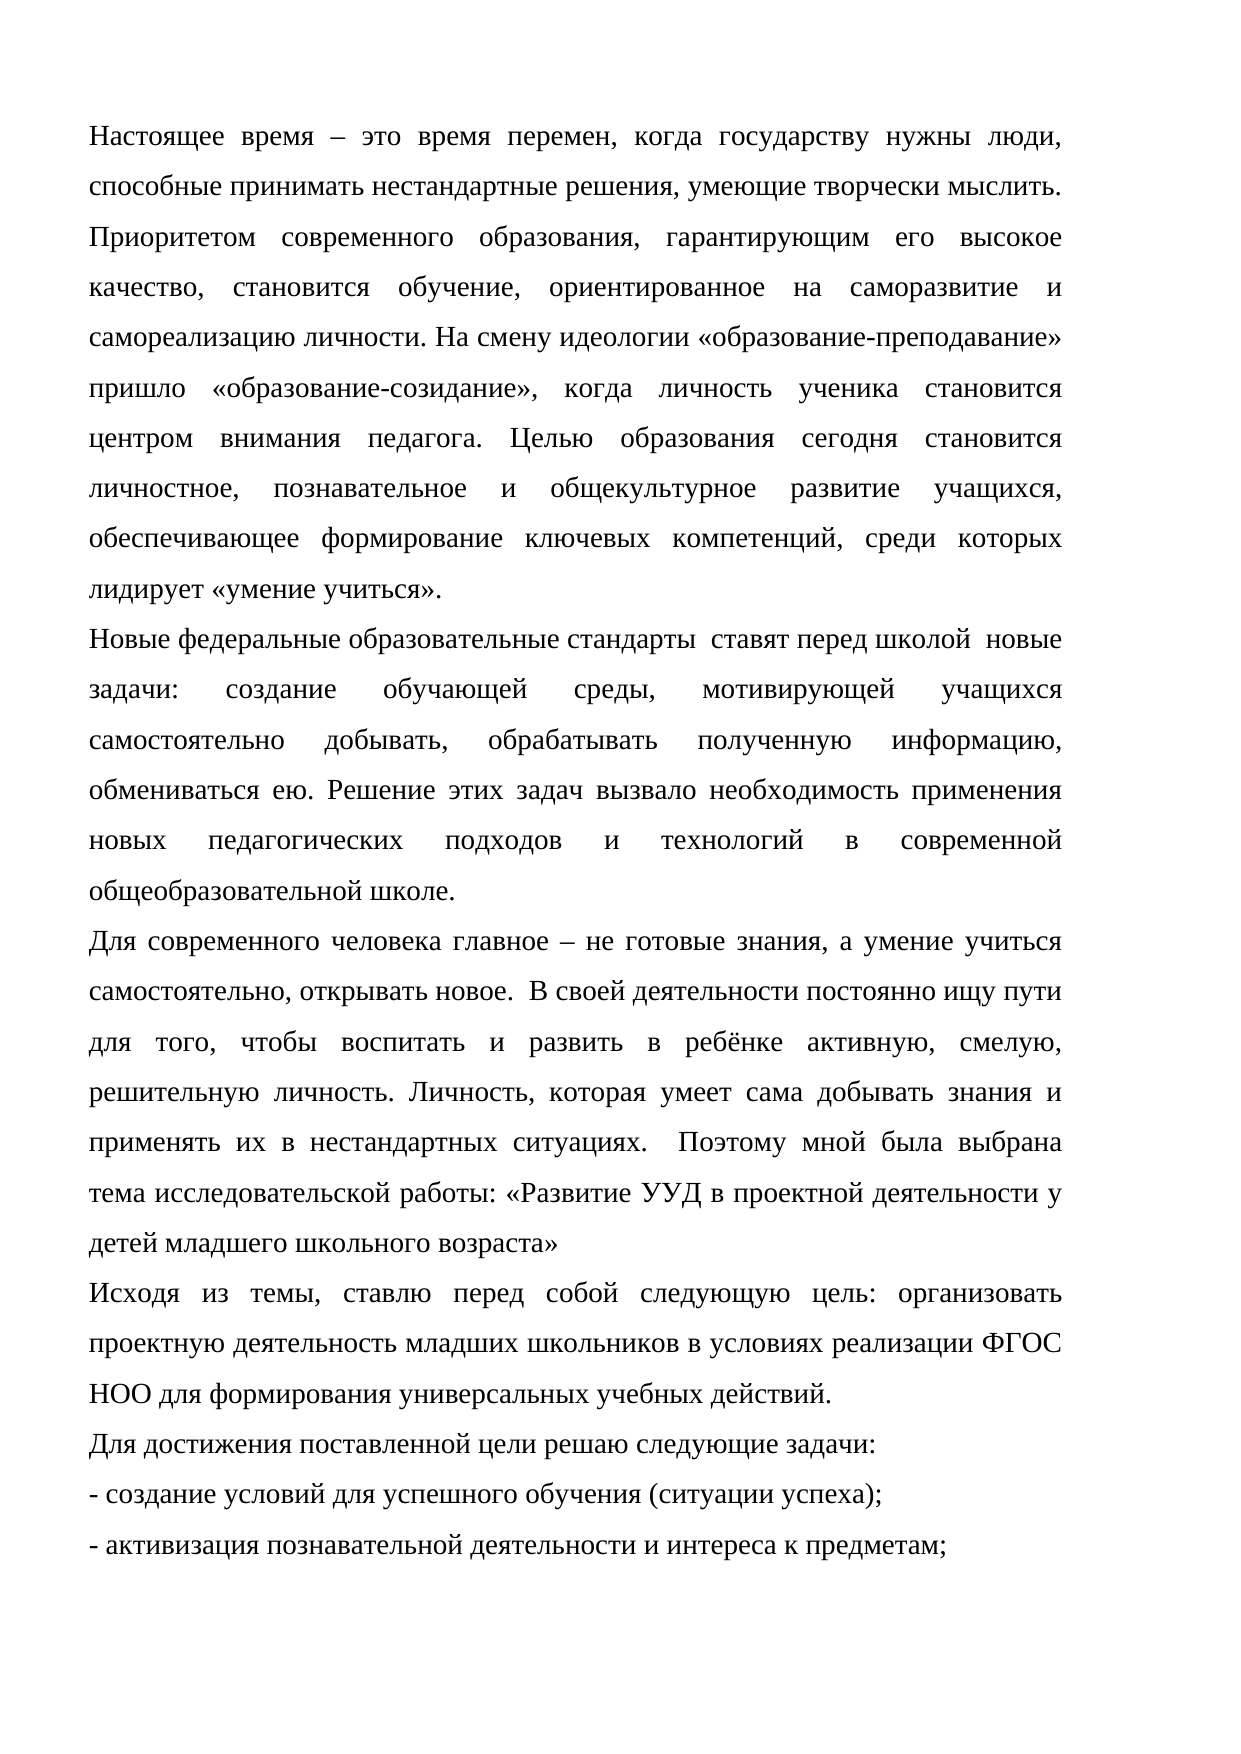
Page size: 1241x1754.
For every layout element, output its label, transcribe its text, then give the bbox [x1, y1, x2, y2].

text Новые федеральные образовательные стандарты ставят перед школой новые задачи: создание обучающей среды, мотивирующей учащихся самостоятельно добывать, обрабатывать полученную информацию, обмениваться ею. Решение этих задач вызвало необходимость применения новых педагогических подходов и технологий в современной общеобразовательной школе. [88, 621, 1063, 906]
text Для достижения поставленной цели решаю следующие задачи: [88, 1426, 1063, 1460]
text Исходя из темы, ставлю перед собой следующую цель: организовать проектную деятельность младших школьников в условиях реализации ФГОС НОО для формирования универсальных учебных действий. [88, 1275, 1063, 1409]
text Настоящее время – это время перемен, когда государству нужны люди, способные принимать нестандартные решения, умеющие творчески мыслить. Приоритетом современного образования, гарантирующим его высокое качество, становится обучение, ориентированное на саморазвитие и самореализацию личности. На смену идеологии «образование-преподавание» пришло «образование-созидание», когда личность ученика становится центром внимания педагога. Целью образования сегодня становится личностное, познавательное и общекультурное развитие учащихся, обеспечивающее формирование ключевых компетенций, среди которых лидирует «умение учиться». [88, 118, 1063, 604]
text - активизация познавательной деятельности и интереса к предметам; [88, 1527, 1063, 1560]
text Для современного человека главное – не готовые знания, а умение учиться самостоятельно, открывать новое. В своей деятельности постоянно ищу пути для того, чтобы воспитать и развить в ребёнке активную, смелую, решительную личность. Личность, которая умеет сама добывать знания и применять их в нестандартных ситуациях. Поэтому мной была выбрана тема исследовательской работы: «Развитие УУД в проектной деятельности у детей младшего школьного возраста» [88, 923, 1063, 1258]
text - создание условий для успешного обучения (ситуации успеха); [88, 1477, 1063, 1510]
